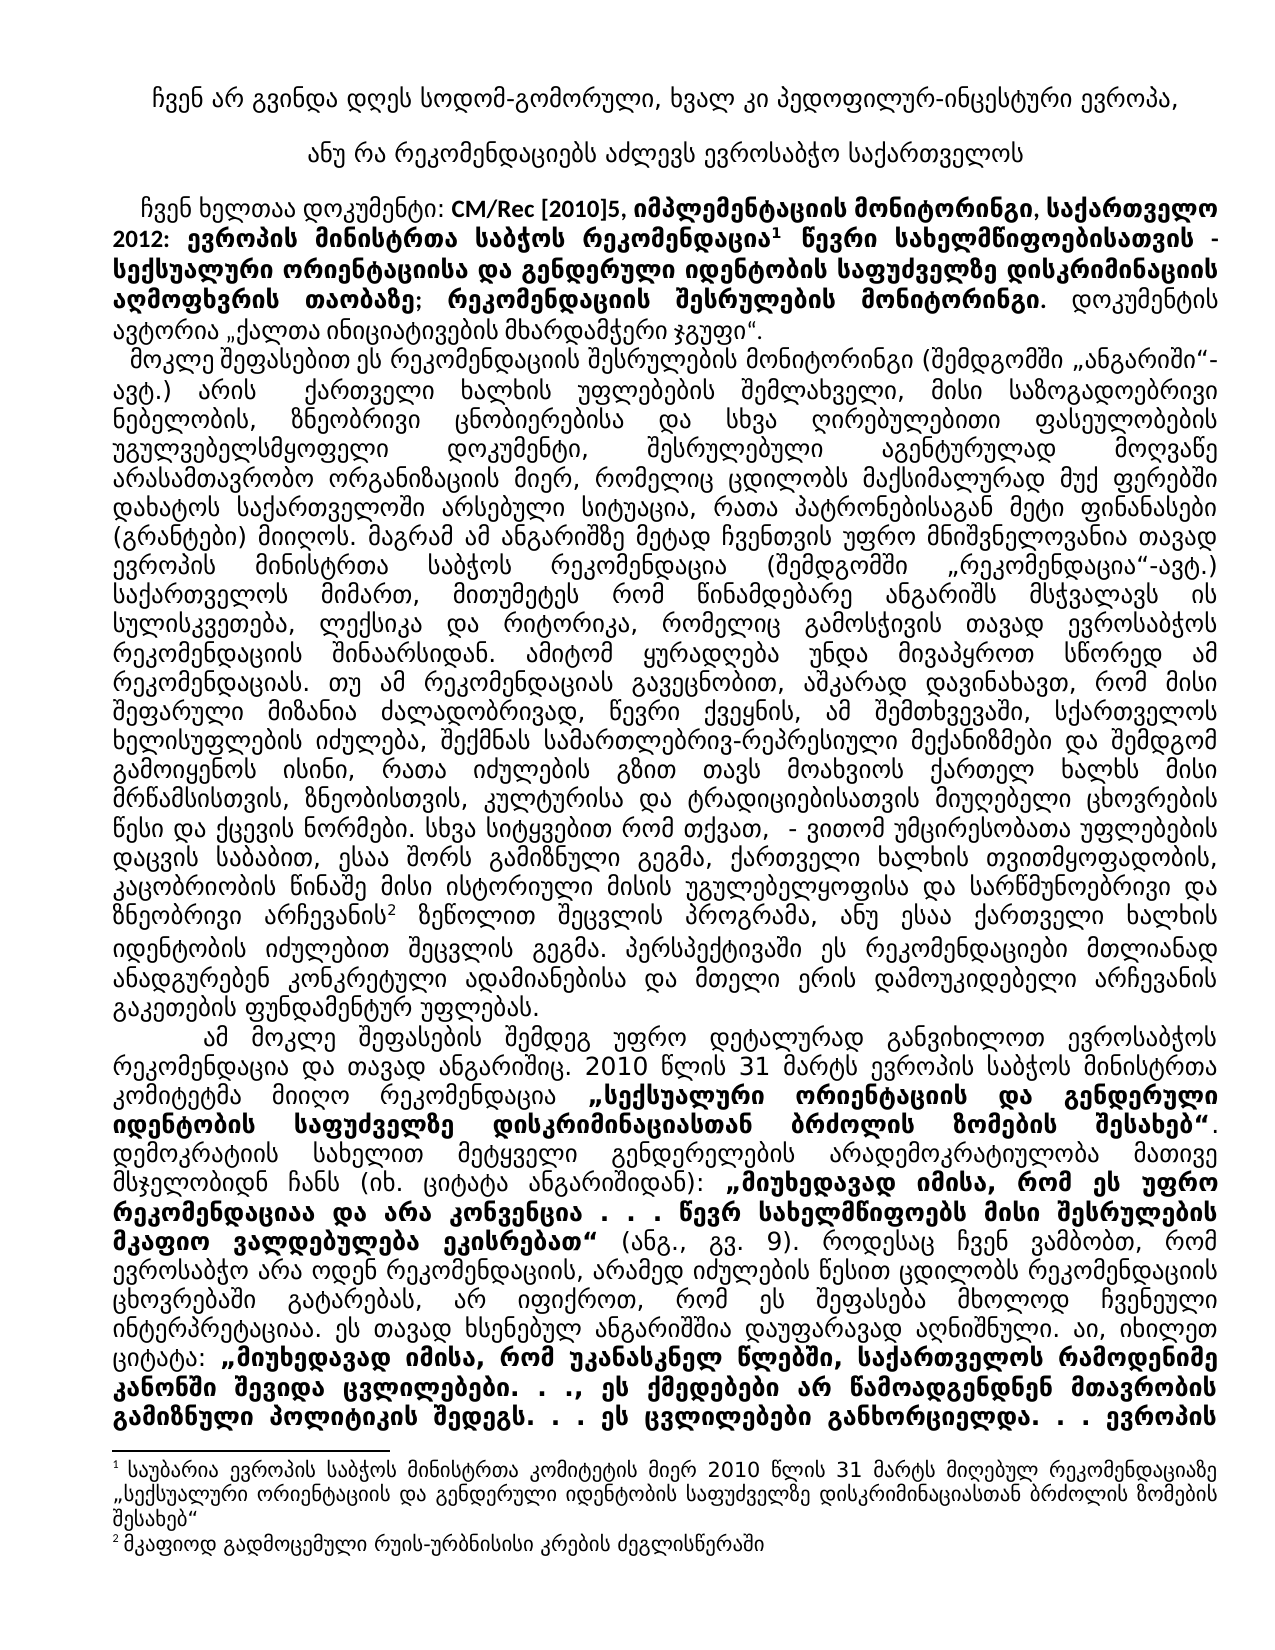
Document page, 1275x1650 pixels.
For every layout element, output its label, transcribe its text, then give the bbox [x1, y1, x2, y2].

text ჩვენ არ გვინდა დღეს სოდომ-გომორული, ხვალ კი პედოფილურ-ინცესტური ევროპა, [112, 84, 1219, 113]
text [112, 1023, 1219, 1431]
text ანუ რა რეკომენდაციებს აძლევს ევროსაბჭო საქართველოს [112, 139, 1219, 168]
text ჩვენ ხელთაა დოკუმენტი: CM/Rec [2010]5, იმპლემენტაციის მონიტორინგი, საქართველო 2012: ევროპის მინისტრთა საბჭოს რეკომენდაცია წევრი სახელმწიფოებისათვის - სექსუალური ორიენტაციისა და გენდერული იდენტობის საფუძველზე დისკრიმინაციის აღმოფხვრის თაობაზე; რეკომენდაციის შესრულების მონიტორინგი. დოკუმენტის ავტორია „ქალთა ინიციატივების მხარდამჭერი ჯგუფი“. [112, 193, 1219, 346]
text მოკლე შეფასებით ეს რეკომენდაციის შესრულების მონიტორინგი (შემდგომში „ანგარიში“-ავტ.) არის ქართველი ხალხის უფლებების შემლახველი, მისი საზოგადოებრივი ნებელობის, ზნეობრივი ცნობიერებისა და სხვა ღირებულებითი ფასეულობების უგულვებელსმყოფელი დოკუმენტი, შესრულებული აგენტურულად მოღვაწე არასამთავრობო ორგანიზაციის მიერ, რომელიც ცდილობს მაქსიმალურად მუქ ფერებში დახატოს საქართველოში არსებული სიტუაცია, რათა პატრონებისაგან მეტი ფინანასები (გრანტები) მიიღოს. მაგრამ ამ ანგარიშზე მეტად ჩვენთვის უფრო მნიშვნელოვანია თავად ევროპის მინისტრთა საბჭოს რეკომენდაცია (შემდგომში „რეკომენდაცია“-ავტ.) საქართველოს მიმართ, მითუმეტეს რომ წინამდებარე ანგარიშს მსჭვალავს ის სულისკვეთება, ლექსიკა და რიტორიკა, რომელიც გამოსჭივის თავად ევროსაბჭოს რეკომენდაციის შინაარსიდან. ამიტომ ყურადღება უნდა მივაპყროთ სწორედ ამ რეკომენდაციას. თუ ამ რეკომენდაციას გავეცნობით, აშკარად დავინახავთ, რომ მისი შეფარული მიზანია ძალადობრივად, წევრი ქვეყნის, ამ შემთხვევაში, სქართველოს ხელისუფლების იძულება, შექმნას სამართლებრივ-რეპრესიული მექანიზმები და შემდგომ გამოიყენოს ისინი, რათა იძულების გზით თავს მოახვიოს ქართელ ხალხს მისი მრწამსისთვის, ზნეობისთვის, კულტურისა და ტრადიციებისათვის მიუღებელი ცხოვრების წესი და ქცევის ნორმები. სხვა სიტყვებით რომ თქვათ, - ვითომ უმცირესობათა უფლებების დაცვის საბაბით, ესაა შორს გამიზნული გეგმა, ქართველი ხალხის თვითმყოფადობის, კაცობრიობის წინაშე მისი ისტორიული მისის უგულებელყოფისა და სარწმუნოებრივი და ზნეობრივი არჩევანის ზეწოლით შეცვლის პროგრამა, ანუ ესაა ქართველი ხალხის იდენტობის იძულებით შეცვლის გეგმა. პერსპექტივაში ეს რეკომენდაციები მთლიანად ანადგურებენ კონკრეტული ადამიანებისა და მთელი ერის დამოუკიდებელი არჩევანის გაკეთების ფუნდამენტურ უფლებას. [112, 346, 1219, 1023]
